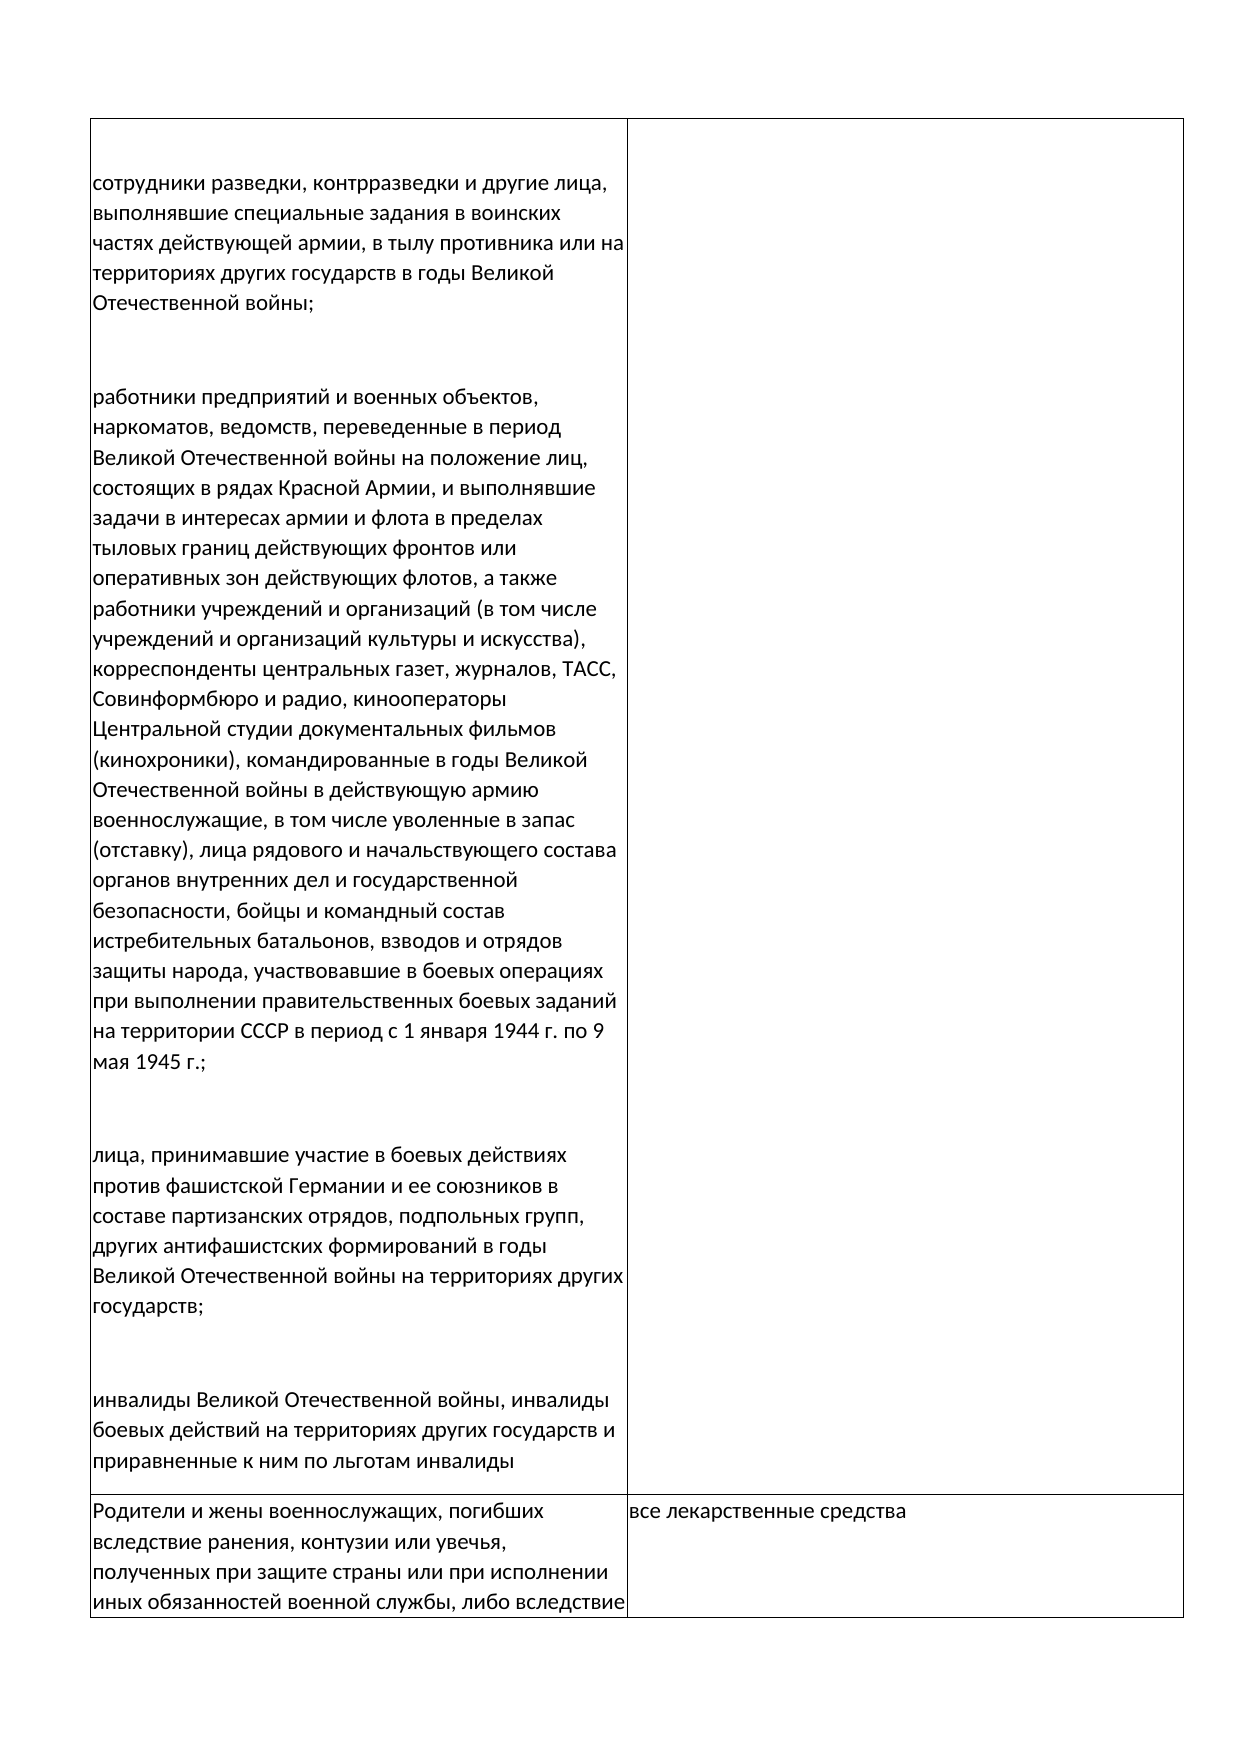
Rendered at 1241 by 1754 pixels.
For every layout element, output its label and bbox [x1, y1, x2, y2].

table_cell [91, 119, 627, 1494]
table_cell [91, 1495, 627, 1617]
table_cell [628, 119, 1183, 1494]
table_cell [628, 1495, 1183, 1617]
